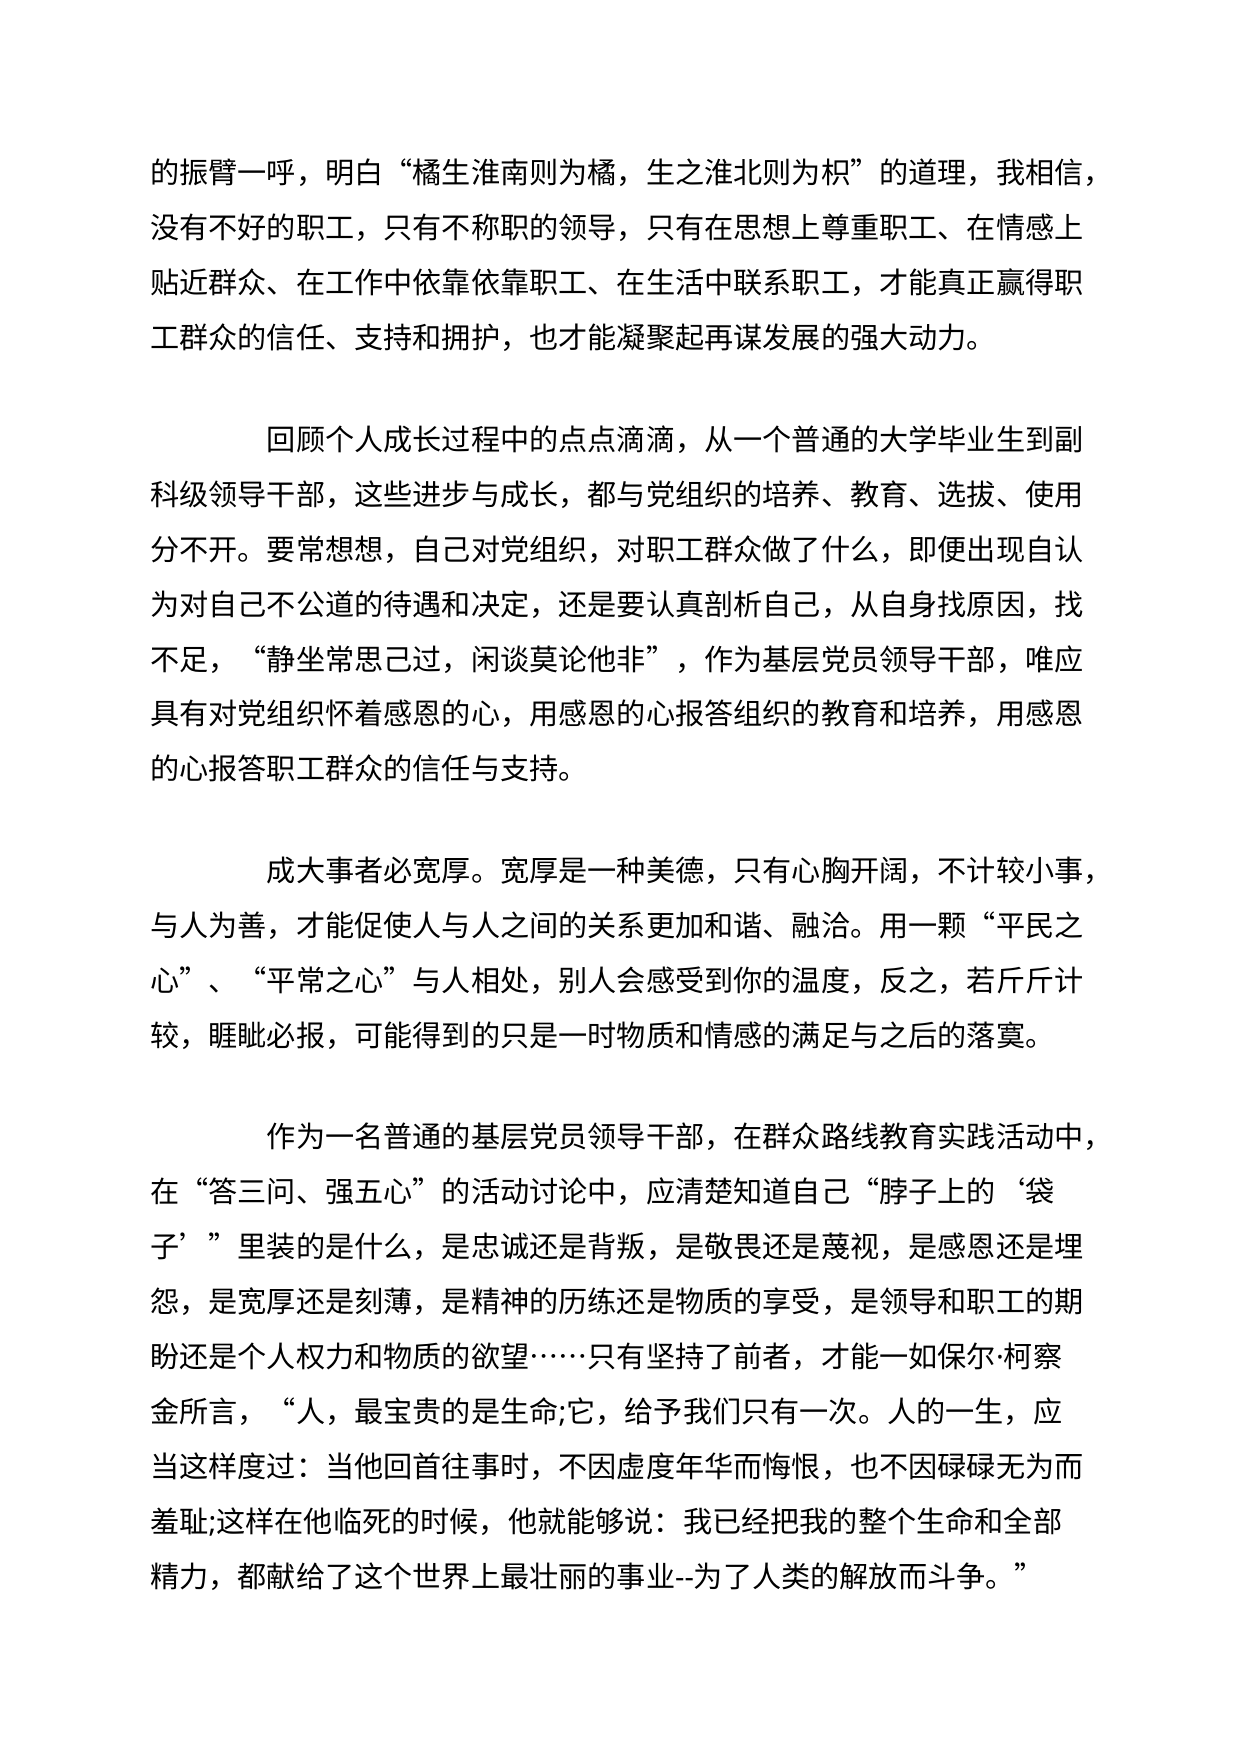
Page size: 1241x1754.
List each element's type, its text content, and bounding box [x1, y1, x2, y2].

text 成大事者必宽厚。宽厚是一种美德，只有心胸开阔，不计较小事，与人为善，才能促使人与人之间的关系更加和谐、融洽。用一颗“平民之心”、“平常之心”与人相处，别人会感受到你的温度，反之，若斤斤计较，睚眦必报，可能得到的只是一时物质和情感的满足与之后的落寞。 [150, 848, 1090, 1054]
text 作为一名普通的基层党员领导干部，在群众路线教育实践活动中，在“答三问、强五心”的活动讨论中，应清楚知道自己“脖子上的‘袋子’”里装的是什么，是忠诚还是背叛，是敬畏还是蔑视，是感恩还是埋怨，是宽厚还是刻薄，是精神的历练还是物质的享受，是领导和职工的期盼还是个人权力和物质的欲望……只有坚持了前者，才能一如保尔·柯察金所言，“人，最宝贵的是生命;它，给予我们只有一次。人的一生，应当这样度过：当他回首往事时，不因虚度年华而悔恨，也不因碌碌无为而羞耻;这样在他临死的时候，他就能够说：我已经把我的整个生命和全部精力，都献给了这个世界上最壮丽的事业--为了人类的解放而斗争。” [150, 1114, 1090, 1596]
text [150, 150, 1090, 357]
text 回顾个人成长过程中的点点滴滴，从一个普通的大学毕业生到副科级领导干部，这些进步与成长，都与党组织的培养、教育、选拔、使用分不开。要常想想，自己对党组织，对职工群众做了什么，即便出现自认为对自己不公道的待遇和决定，还是要认真剖析自己，从自身找原因，找不足，“静坐常思己过，闲谈莫论他非”，作为基层党员领导干部，唯应具有对党组织怀着感恩的心，用感恩的心报答组织的教育和培养，用感恩的心报答职工群众的信任与支持。 [150, 416, 1090, 788]
